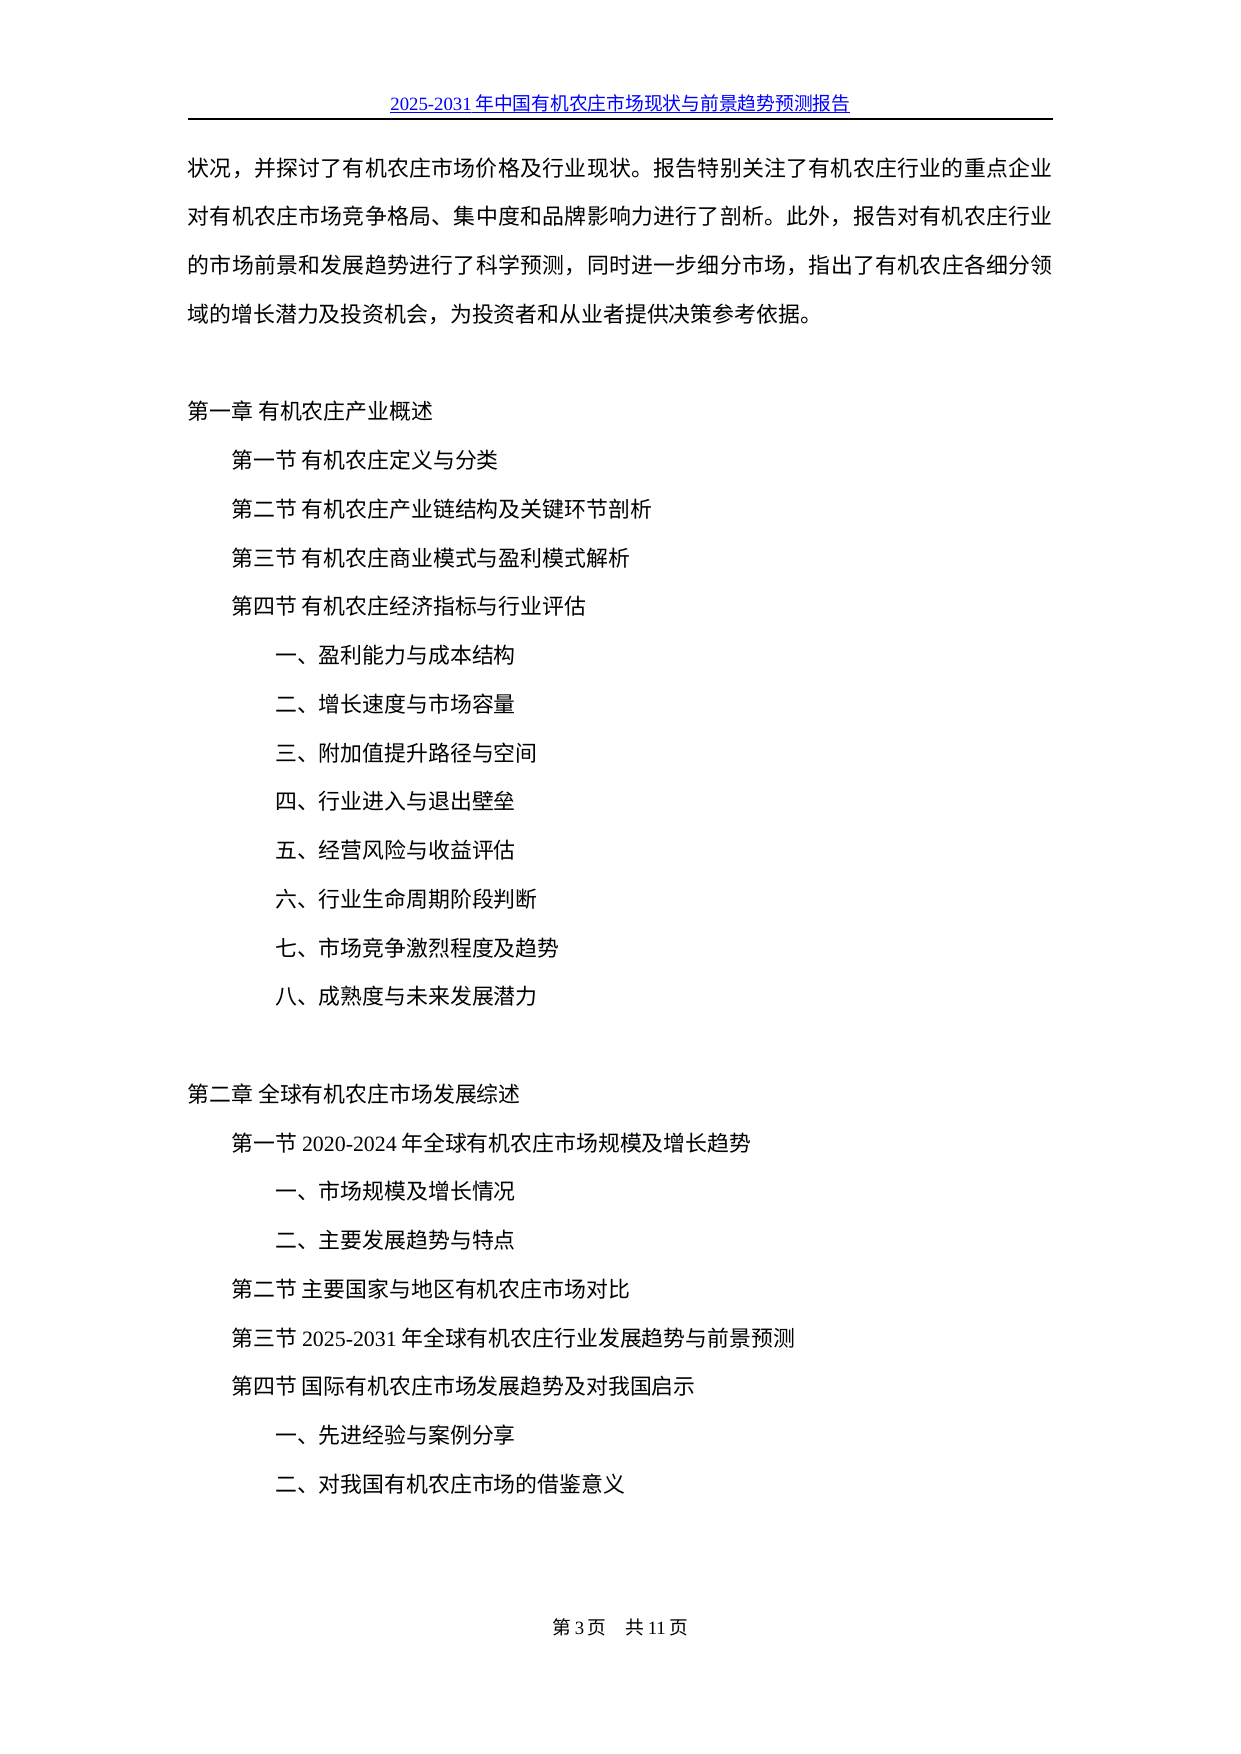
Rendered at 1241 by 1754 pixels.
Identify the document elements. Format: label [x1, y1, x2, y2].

text [187, 150, 1053, 1499]
